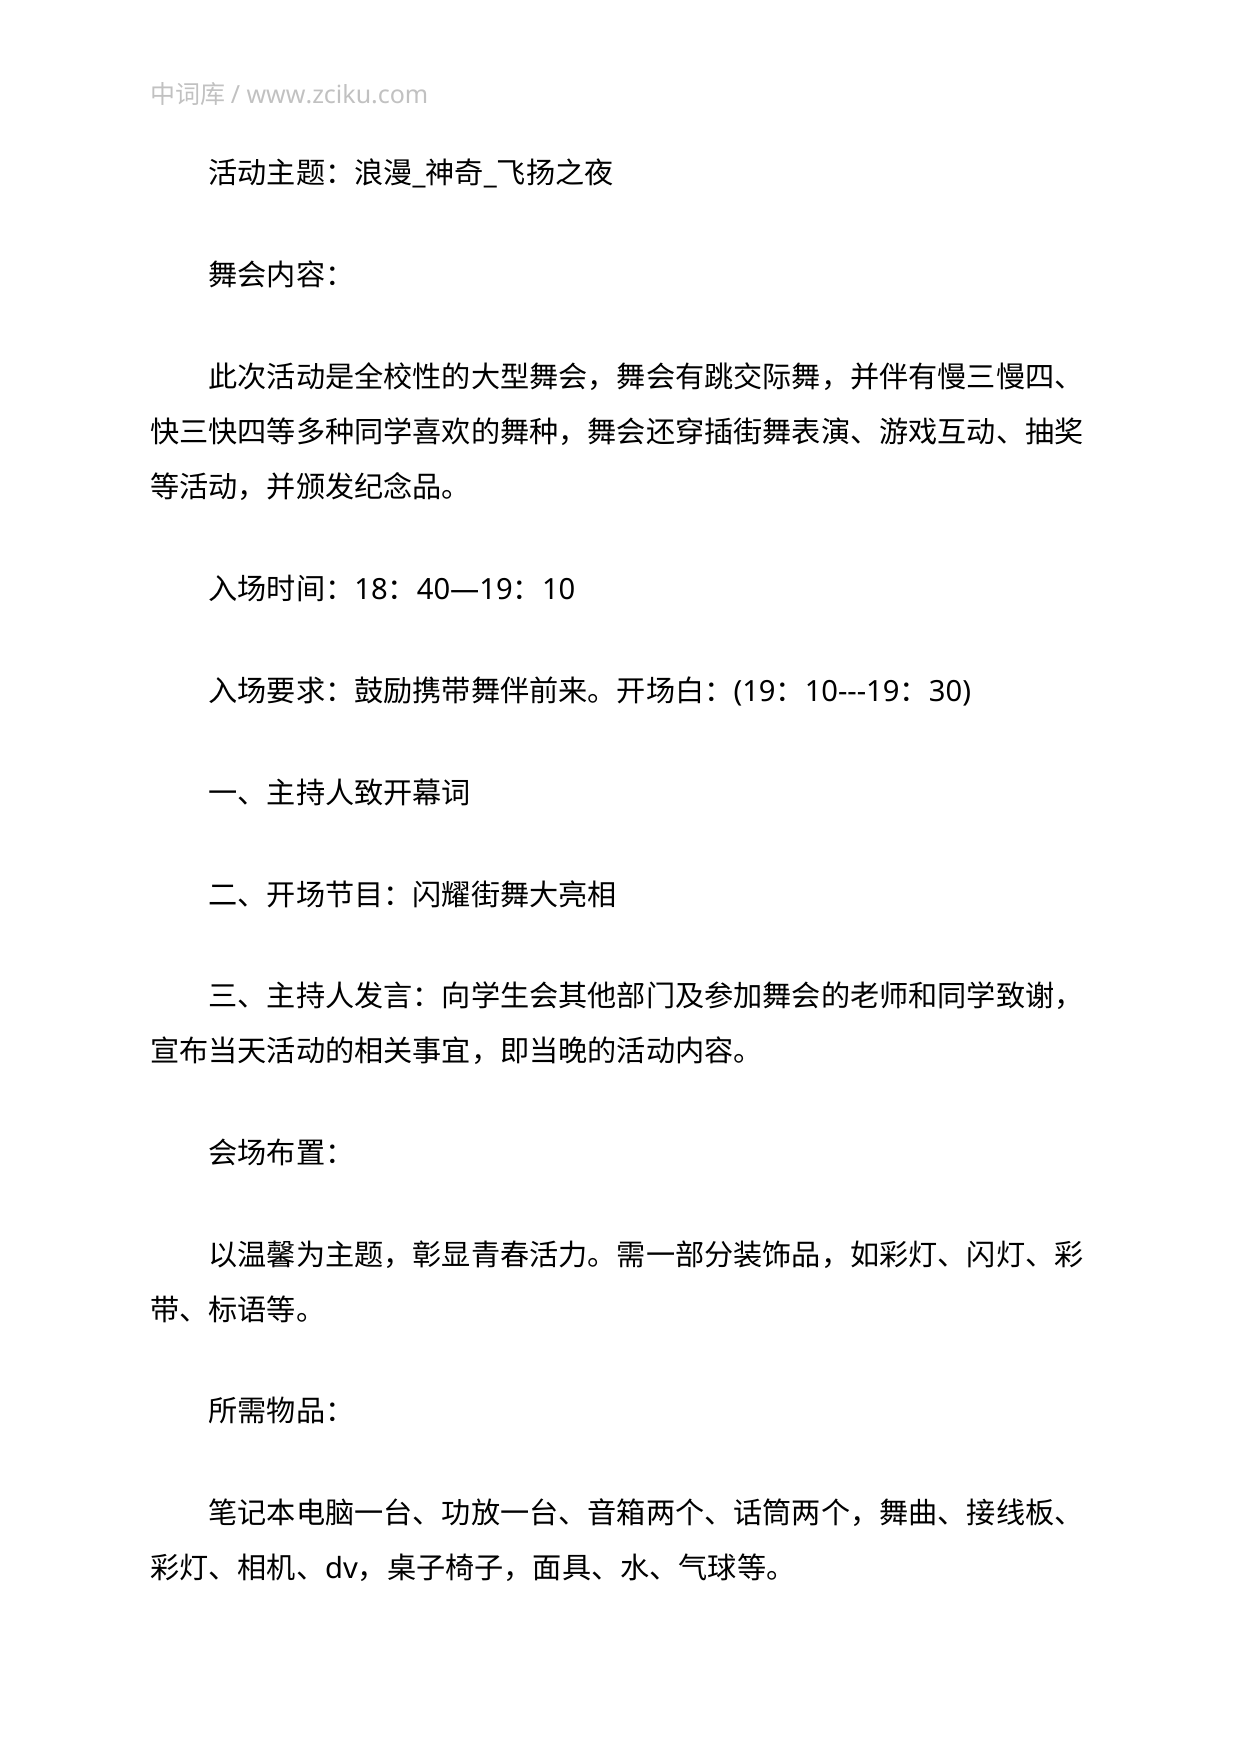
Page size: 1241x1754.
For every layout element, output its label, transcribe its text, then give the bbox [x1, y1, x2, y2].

text 入场时间：18：40—19：10 [150, 565, 1090, 608]
text 二、开场节目：闪耀街舞大亮相 [150, 871, 1090, 913]
text 笔记本电脑一台、功放一台、音箱两个、话筒两个，舞曲、接线板、彩灯、相机、dv，桌子椅子，面具、水、气球等。 [150, 1490, 1090, 1587]
text 三、主持人发言：向学生会其他部门及参加舞会的老师和同学致谢，宣布当天活动的相关事宜，即当晚的活动内容。 [150, 973, 1090, 1070]
text 入场要求：鼓励携带舞伴前来。开场白：(19：10---19：30) [150, 667, 1090, 710]
text 舞会内容： [150, 252, 1090, 294]
text 此次活动是全校性的大型舞会，舞会有跳交际舞，并伴有慢三慢四、快三快四等多种同学喜欢的舞种，舞会还穿插街舞表演、游戏互动、抽奖等活动，并颁发纪念品。 [150, 354, 1090, 506]
text 会场布置： [150, 1129, 1090, 1172]
text 以温馨为主题，彰显青春活力。需一部分装饰品，如彩灯、闪灯、彩带、标语等。 [150, 1231, 1090, 1328]
text 所需物品： [150, 1388, 1090, 1430]
text 一、主持人致开幕词 [150, 769, 1090, 812]
text 活动主题：浪漫_神奇_飞扬之夜 [150, 150, 1090, 192]
